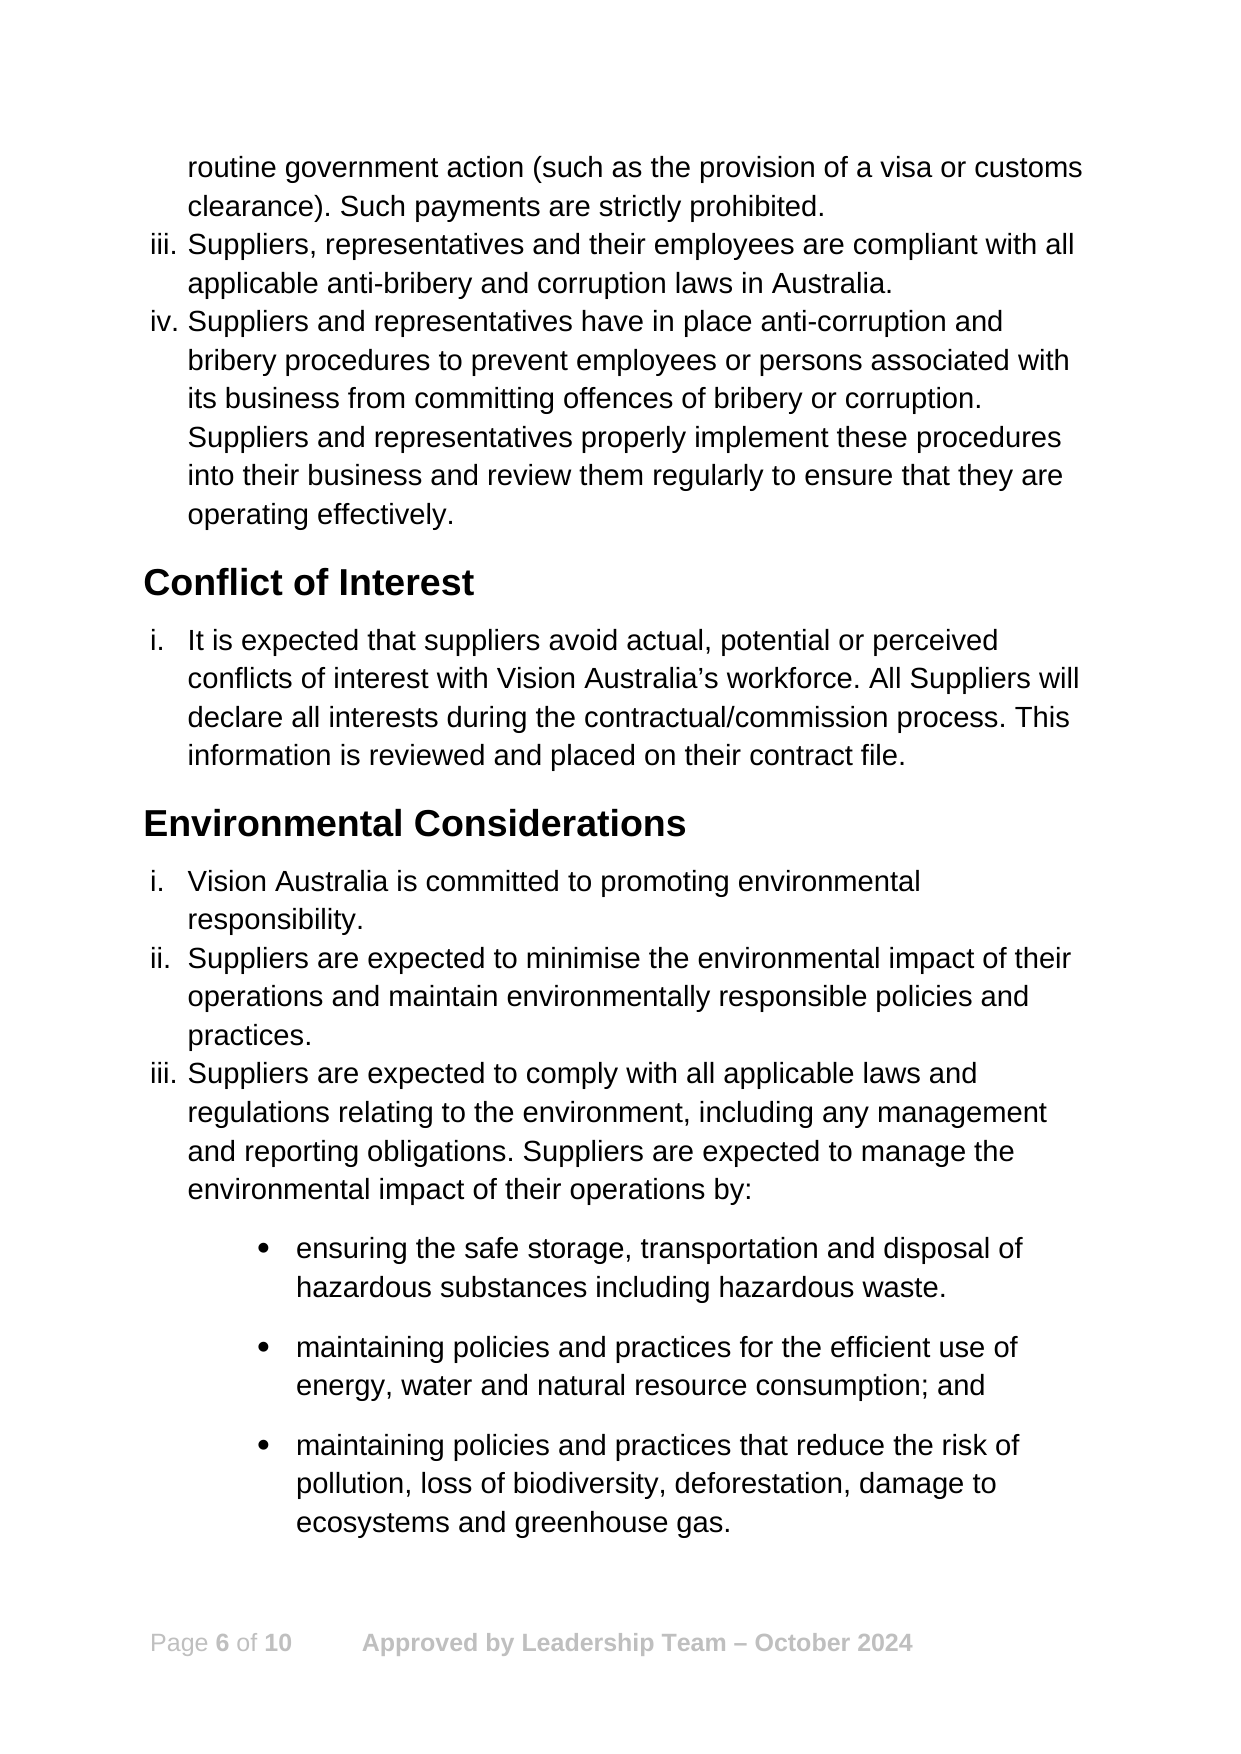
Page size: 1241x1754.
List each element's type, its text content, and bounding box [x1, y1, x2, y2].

list Suppliers and representatives have in place anti-corruption and bribery procedures to prevent employees or persons associated with its business from committing offences of bribery or corruption. Suppliers and representatives properly implement these procedures into their business and review them regularly to ensure that they are operating effectively. [150, 304, 1090, 530]
text Conflict of Interest [143, 560, 1090, 603]
list It is expected that suppliers avoid actual, potential or perceived conflicts of interest with Vision Australia’s workforce. All Suppliers will declare all interests during the contractual/commission process. This information is reviewed and placed on their contract file. [150, 622, 1090, 772]
list maintaining policies and practices that reduce the risk of pollution, loss of biodiversity, deforestation, damage to ecosystems and greenhouse gas. [258, 1428, 1090, 1538]
text Environmental Considerations [143, 802, 1090, 845]
list ensuring the safe storage, transportation and disposal of hazardous substances including hazardous waste. [258, 1231, 1090, 1304]
list maintaining policies and practices for the efficient use of energy, water and natural resource consumption; and [258, 1329, 1090, 1402]
list Suppliers are expected to comply with all applicable laws and regulations relating to the environment, including any management and reporting obligations. Suppliers are expected to manage the environmental impact of their operations by: [150, 1056, 1090, 1206]
list Vision Australia is committed to promoting environmental responsibility. [150, 864, 1090, 936]
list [150, 150, 1090, 222]
list Suppliers, representatives and their employees are compliant with all applicable anti-bribery and corruption laws in Australia. [150, 227, 1090, 299]
list Suppliers are expected to minimise the environmental impact of their operations and maintain environmentally responsible policies and practices. [150, 941, 1090, 1051]
